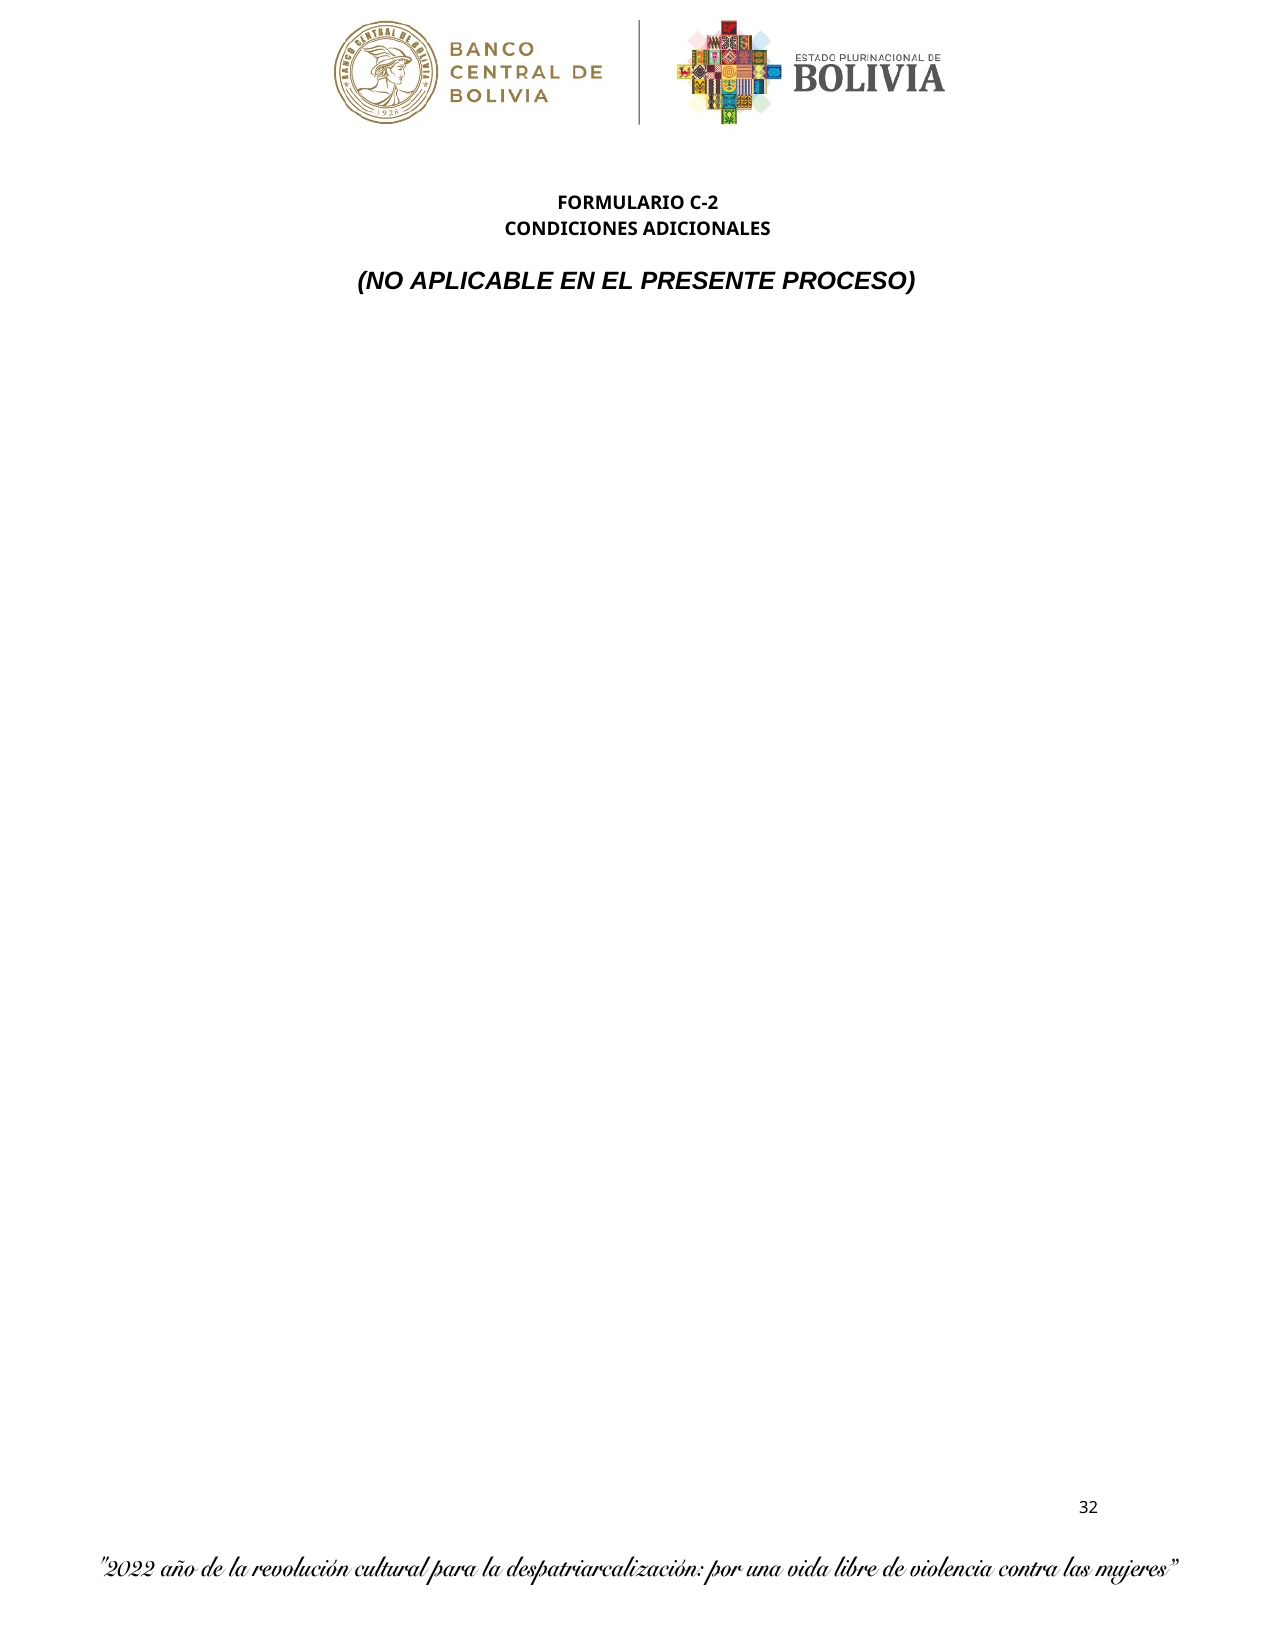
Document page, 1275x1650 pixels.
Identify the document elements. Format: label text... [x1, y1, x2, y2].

text CONDICIONES ADICIONALES [177, 215, 1098, 241]
picture [3, 2, 1275, 163]
text (NO APLICABLE EN EL PRESENTE PROCESO) [177, 266, 1098, 295]
picture [0, 1539, 1275, 1604]
text FORMULARIO C-2 [177, 189, 1098, 215]
